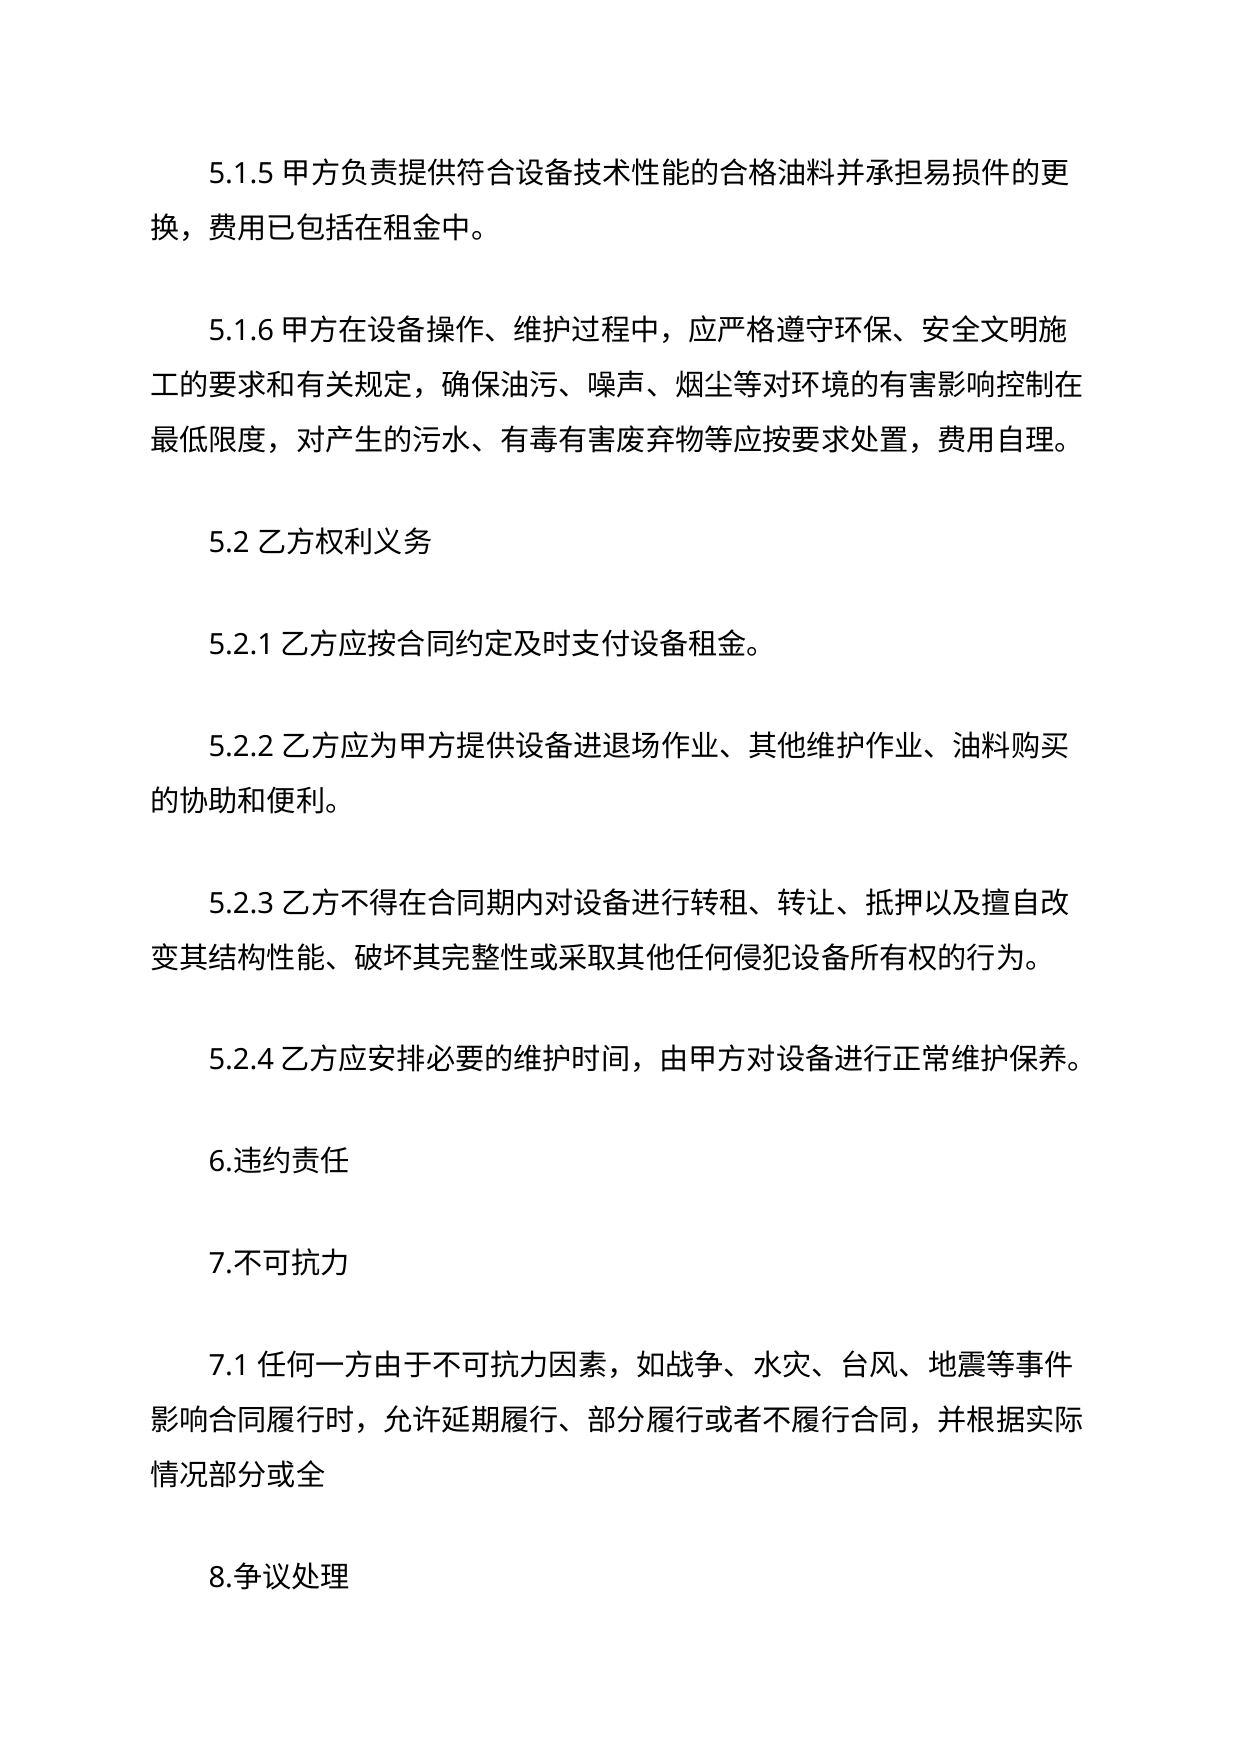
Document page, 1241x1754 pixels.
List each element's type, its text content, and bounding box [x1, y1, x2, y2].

text 5.2 乙方权利义务 [150, 518, 1090, 561]
text 6.违约责任 [150, 1138, 1090, 1180]
text 8.争议处理 [150, 1553, 1090, 1596]
text 5.1.6甲方在设备操作、维护过程中，应严格遵守环保、安全文明施工的要求和有关规定，确保油污、噪声、烟尘等对环境的有害影响控制在最低限度，对产生的污水、有毒有害废弃物等应按要求处置，费用自理。 [150, 307, 1090, 459]
text 5.2.2 乙方应为甲方提供设备进退场作业、其他维护作业、油料购买的协助和便利。 [150, 722, 1090, 820]
text 5.1.5 甲方负责提供符合设备技术性能的合格油料并承担易损件的更换，费用已包括在租金中。 [150, 150, 1090, 247]
text 7.1 任何一方由于不可抗力因素，如战争、水灾、台风、地震等事件影响合同履行时，允许延期履行、部分履行或者不履行合同，并根据实际情况部分或全 [150, 1342, 1090, 1494]
text 7.不可抗力 [150, 1240, 1090, 1282]
text 5.2.3 乙方不得在合同期内对设备进行转租、转让、抵押以及擅自改变其结构性能、破坏其完整性或采取其他任何侵犯设备所有权的行为。 [150, 879, 1090, 976]
text 5.2.4乙方应安排必要的维护时间，由甲方对设备进行正常维护保养。 [150, 1036, 1090, 1078]
text 5.2.1乙方应按合同约定及时支付设备租金。 [150, 620, 1090, 663]
